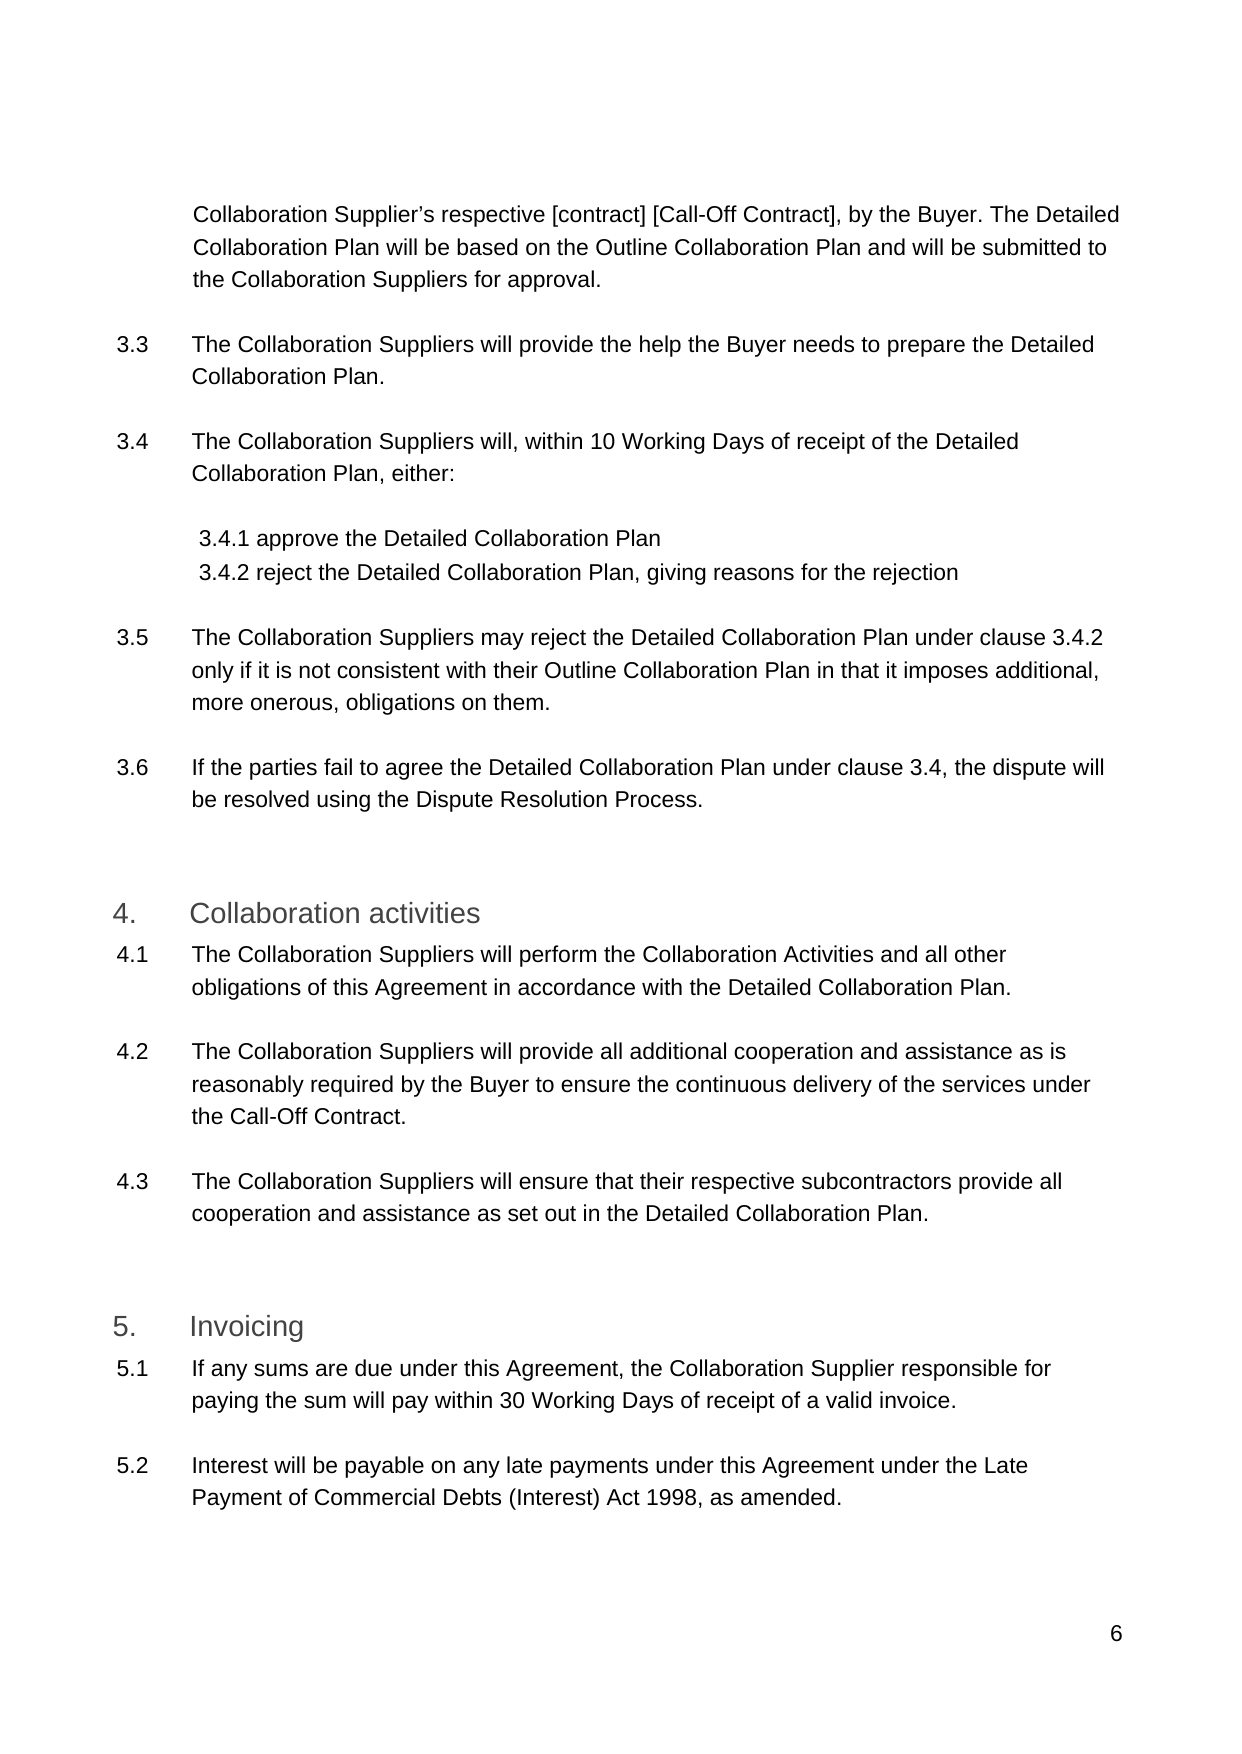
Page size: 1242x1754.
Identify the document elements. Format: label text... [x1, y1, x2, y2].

text Collaboration Supplier’s respective [contract] [Call-Off Contract], by the Buyer. The Detailed Collaboration Plan will be based on the Outline Collaboration Plan and will be submitted to the Collaboration Suppliers for approval. [193, 201, 1121, 292]
text 4.3 The Collaboration Suppliers will ensure that their respective subcontractors provide all cooperation and assistance as set out in the Detailed Collaboration Plan. [116, 1168, 1121, 1226]
text 5.1 If any sums are due under this Agreement, the Collaboration Supplier responsible for paying the sum will pay within 30 Working Days of receipt of a valid invoice. [116, 1355, 1121, 1414]
text 3.3 The Collaboration Suppliers will provide the help the Buyer needs to prepare the Detailed Collaboration Plan. [116, 331, 1121, 389]
text 4.2 The Collaboration Suppliers will provide all additional cooperation and assistance as is reasonably required by the Buyer to ensure the continuous delivery of the services under the Call-Off Contract. [116, 1038, 1121, 1129]
subtitle 5. Invoicing [0, 1309, 1122, 1343]
text 5.2 Interest will be payable on any late payments under this Agreement under the Late Payment of Commercial Debts (Interest) Act 1998, as amended. [116, 1452, 1121, 1511]
text 3.6 If the parties fail to agree the Detailed Collaboration Plan under clause 3.4, the dispute will be resolved using the Dispute Resolution Process. [116, 754, 1121, 812]
subtitle 4. Collaboration activities [0, 896, 1122, 929]
text 3.4 The Collaboration Suppliers will, within 10 Working Days of receipt of the Detailed Collaboration Plan, either: [116, 428, 1121, 487]
text 4.1 The Collaboration Suppliers will perform the Collaboration Activities and all other obligations of this Agreement in accordance with the Detailed Collaboration Plan. [116, 941, 1121, 1000]
text 3.4.2 reject the Detailed Collaboration Plan, giving reasons for the rejection [0, 559, 1122, 586]
text 3.4.1 approve the Detailed Collaboration Plan [0, 525, 1122, 551]
text 3.5 The Collaboration Suppliers may reject the Detailed Collaboration Plan under clause 3.4.2 only if it is not consistent with their Outline Collaboration Plan in that it imposes additional, more onerous, obligations on them. [116, 624, 1121, 715]
